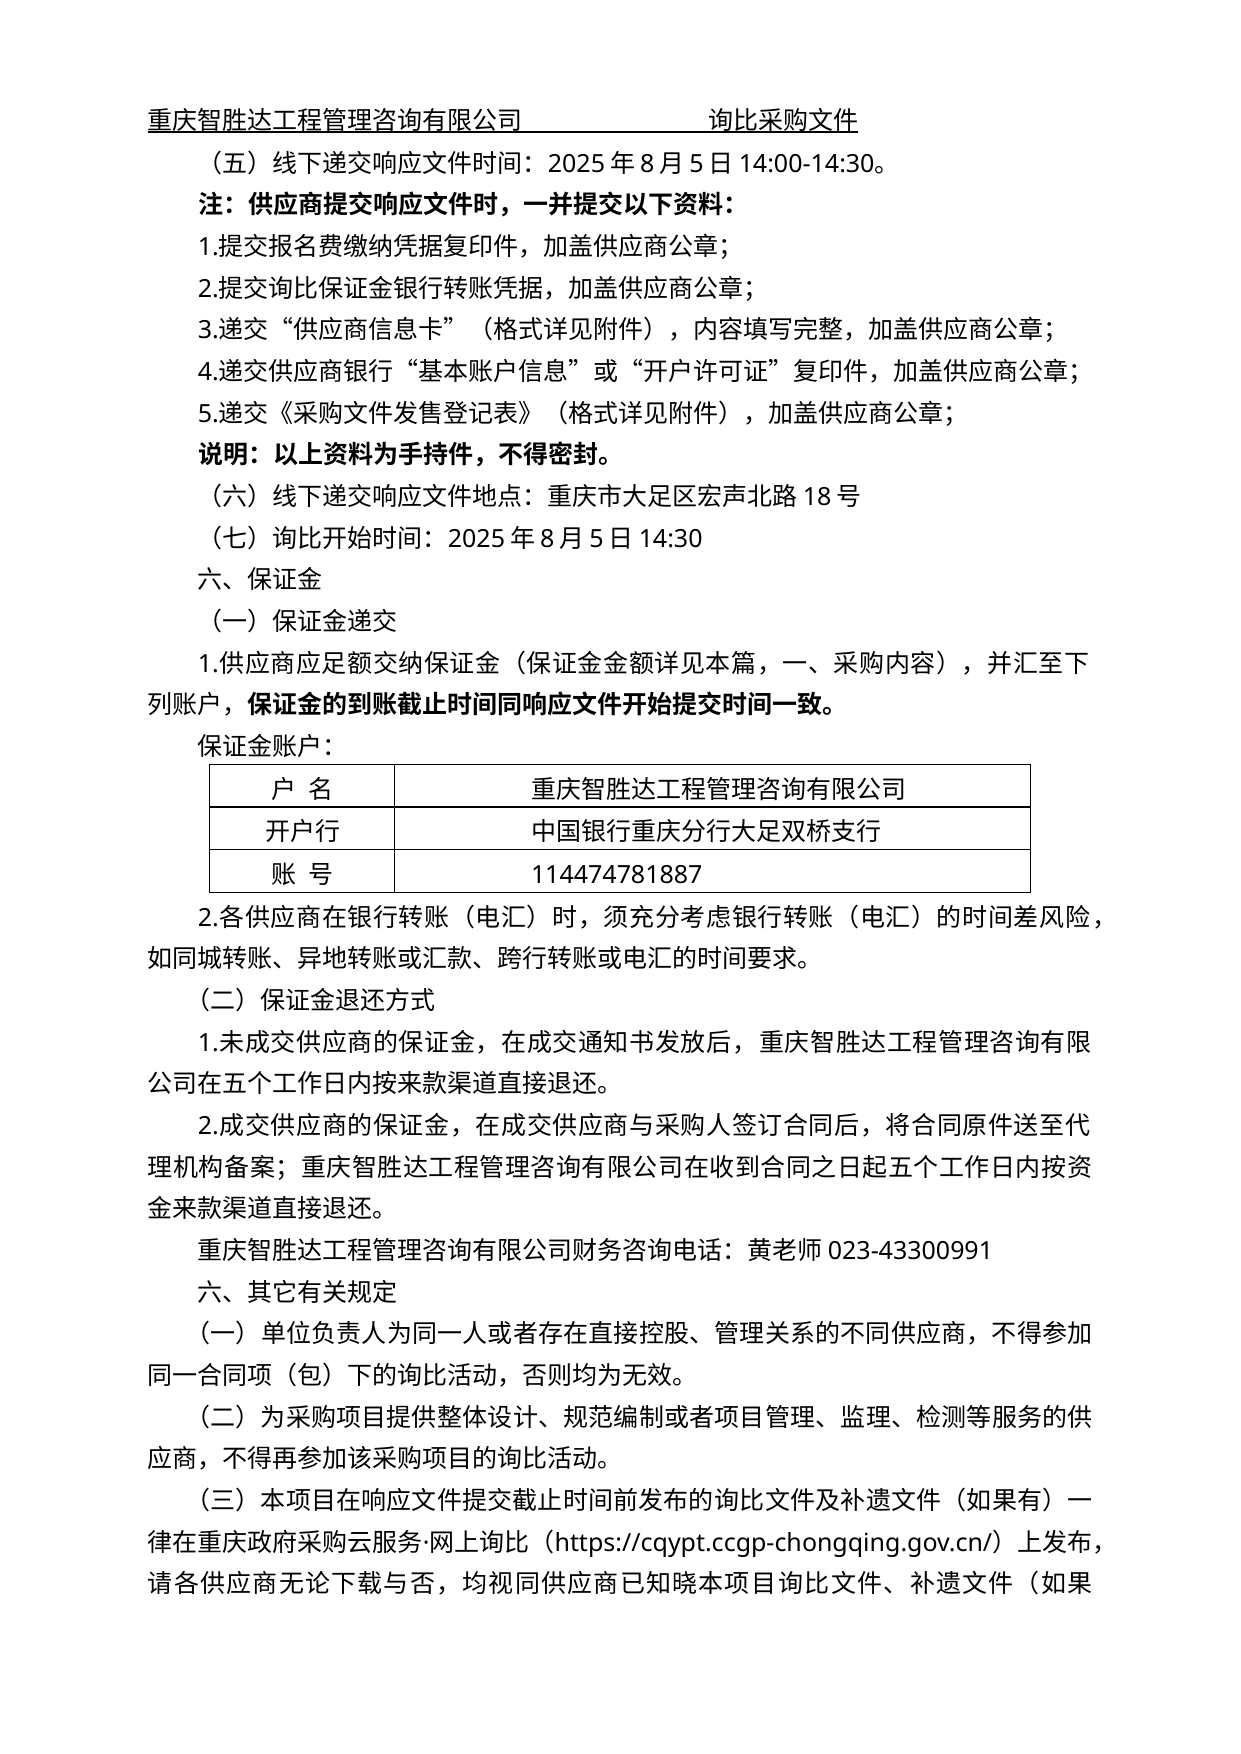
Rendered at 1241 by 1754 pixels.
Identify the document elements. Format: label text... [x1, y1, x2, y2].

text 1.未成交供应商的保证金，在成交通知书发放后，重庆智胜达工程管理咨询有限公司在五个工作日内按来款渠道直接退还。 [148, 1018, 1092, 1101]
table_header 重庆智胜达工程管理咨询有限公司 [395, 765, 1030, 806]
text 说明：以上资料为手持件，不得密封。 [148, 430, 1092, 472]
text 1.供应商应足额交纳保证金（保证金金额详见本篇，一、采购内容），并汇至下列账户，保证金的到账截止时间同响应文件开始提交时间一致。 [148, 639, 1092, 722]
text （六）线下递交响应文件地点：重庆市大足区宏声北路18号 [148, 472, 1092, 514]
text 六、其它有关规定 [148, 1268, 1092, 1309]
text （二）保证金退还方式 [148, 976, 1092, 1018]
text 重庆智胜达工程管理咨询有限公司财务咨询电话：黄老师023-43300991 [148, 1226, 1092, 1268]
text （二）为采购项目提供整体设计、规范编制或者项目管理、监理、检测等服务的供应商，不得再参加该采购项目的询比活动。 [148, 1393, 1092, 1476]
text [148, 1476, 1092, 1601]
text 4.递交供应商银行“基本账户信息”或“开户许可证”复印件，加盖供应商公章； [148, 347, 1092, 389]
text 3.递交“供应商信息卡”（格式详见附件），内容填写完整，加盖供应商公章； [148, 305, 1092, 347]
text 2.各供应商在银行转账（电汇）时，须充分考虑银行转账（电汇）的时间差风险，如同城转账、异地转账或汇款、跨行转账或电汇的时间要求。 [148, 893, 1092, 976]
text （一）单位负责人为同一人或者存在直接控股、管理关系的不同供应商，不得参加同一合同项（包）下的询比活动，否则均为无效。 [148, 1309, 1092, 1393]
text 1.提交报名费缴纳凭据复印件，加盖供应商公章； [148, 222, 1092, 264]
table_cell 114474781887 [395, 850, 1030, 892]
text （一）保证金递交 [148, 597, 1092, 639]
text 注：供应商提交响应文件时，一并提交以下资料： [148, 180, 1092, 222]
text 2.成交供应商的保证金，在成交供应商与采购人签订合同后，将合同原件送至代理机构备案；重庆智胜达工程管理咨询有限公司在收到合同之日起五个工作日内按资金来款渠道直接退还。 [148, 1101, 1092, 1226]
text （七）询比开始时间：2025年8月5日14:30 [148, 514, 1092, 555]
text 5.递交《采购文件发售登记表》（格式详见附件），加盖供应商公章； [148, 389, 1092, 430]
text 六、保证金 [148, 555, 1092, 597]
text 2.提交询比保证金银行转账凭据，加盖供应商公章； [148, 264, 1092, 305]
text （五）线下递交响应文件时间：2025年8月5日14:00-14:30。 [148, 139, 1092, 180]
table_header 户 名 [210, 765, 394, 806]
table_cell 开户行 [210, 808, 394, 849]
table_cell 中国银行重庆分行大足双桥支行 [395, 808, 1030, 849]
table_cell 账 号 [210, 850, 394, 892]
text 保证金账户： [148, 722, 1092, 764]
